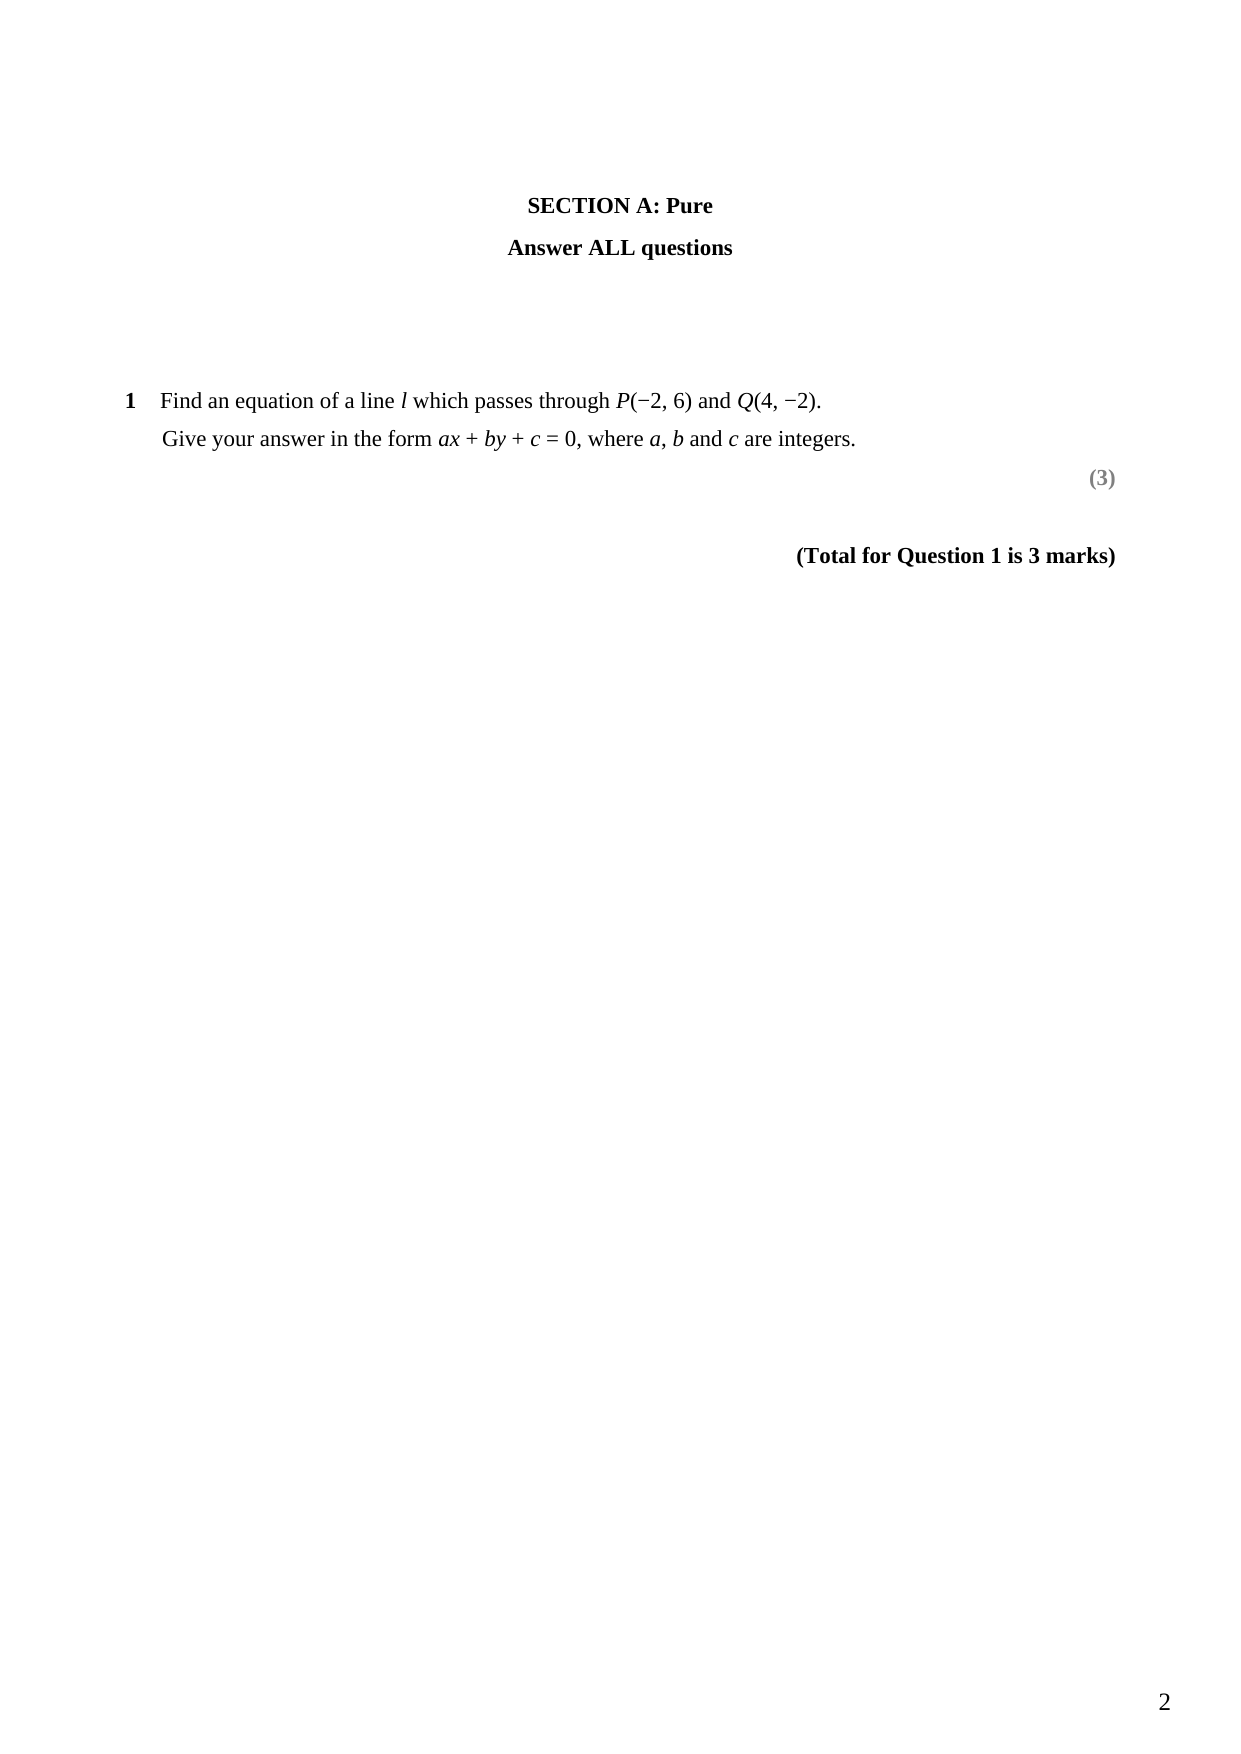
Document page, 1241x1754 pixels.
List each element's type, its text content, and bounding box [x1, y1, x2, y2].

text Answer ALL questions [124, 231, 1116, 260]
text SECTION A: Pure [124, 192, 1116, 219]
text (Total for Question 1 is 3 marks) [195, 542, 1116, 568]
text 1 Find an equation of a line l which passes through P(−2, 6) and Q(4, −2). [124, 387, 1116, 413]
text (3) [124, 464, 1116, 491]
text Give your answer in the form ax + by + c = 0, where a, b and c are integers. [162, 426, 1116, 452]
